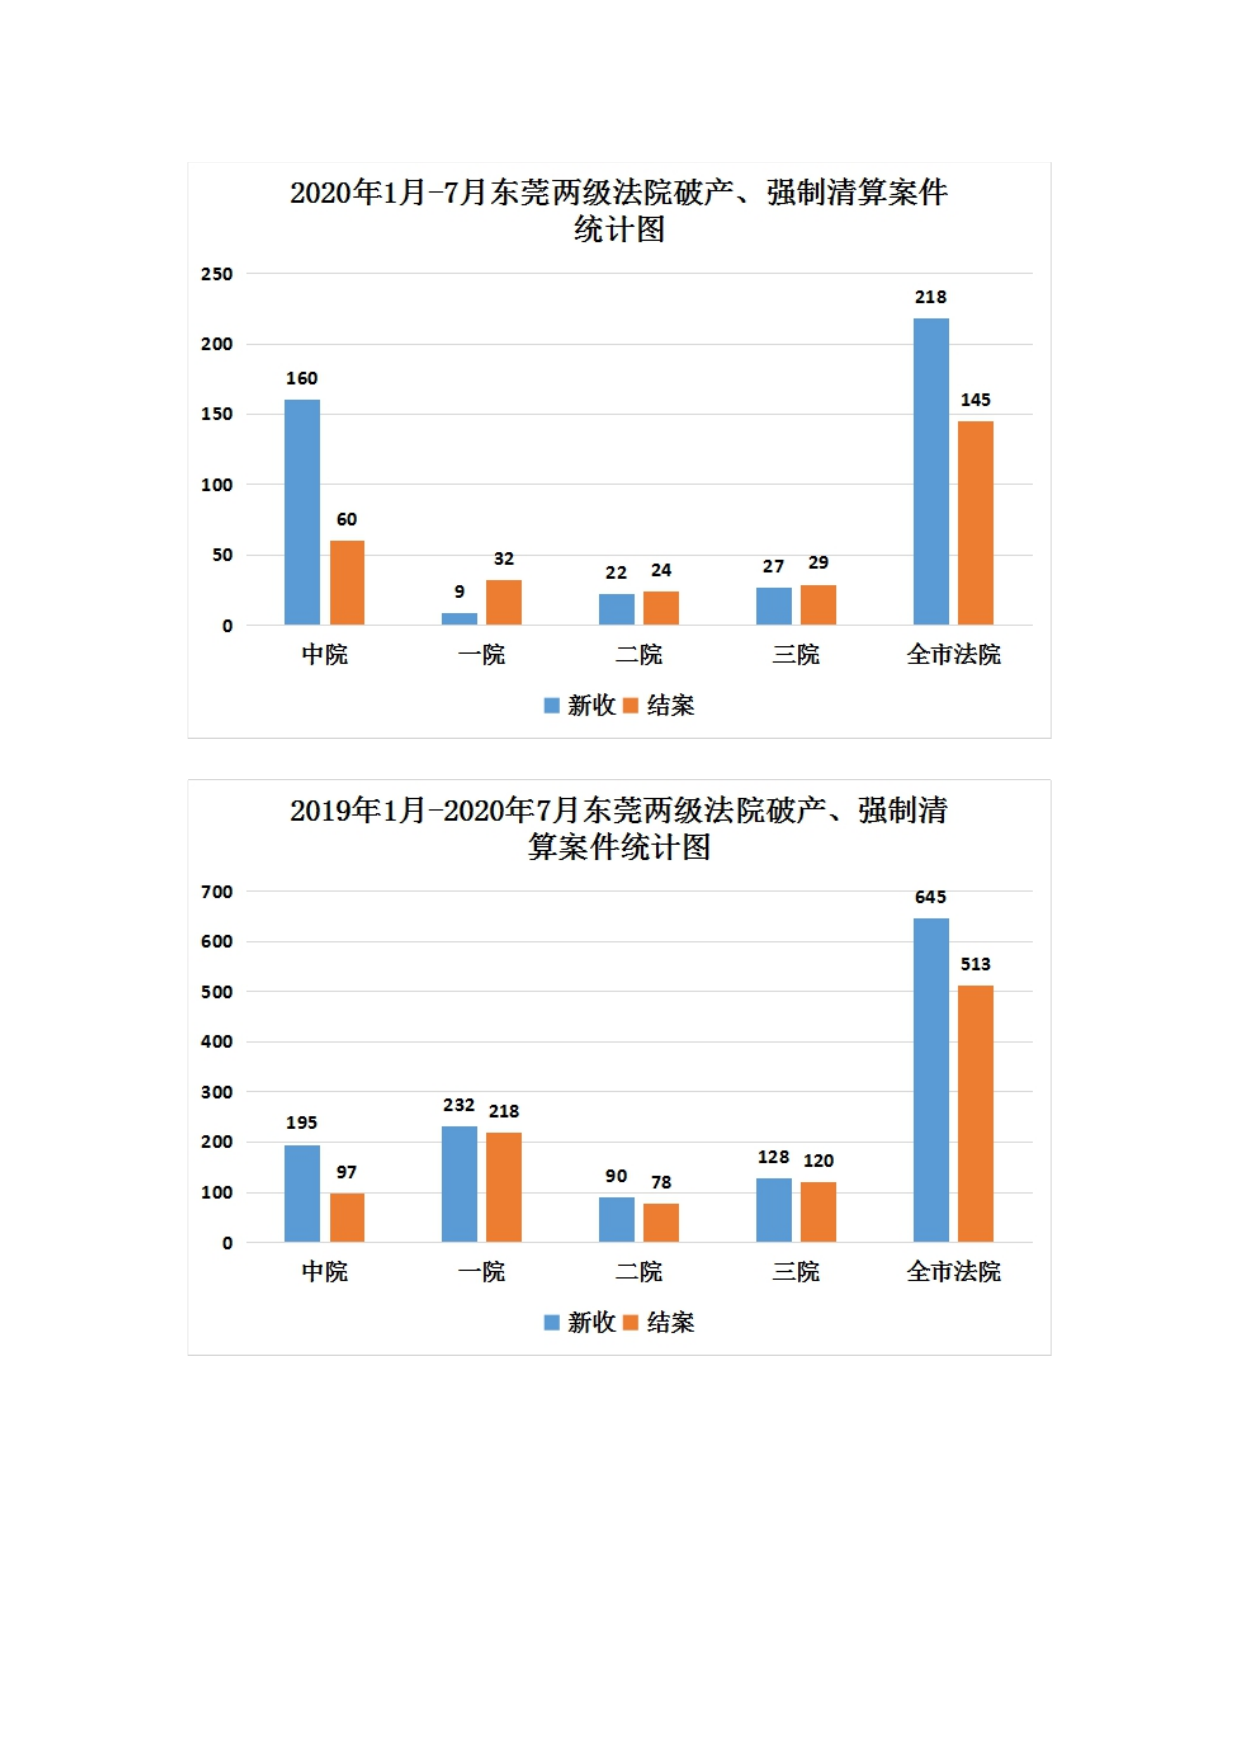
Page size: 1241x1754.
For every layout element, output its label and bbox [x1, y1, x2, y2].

picture [187, 779, 1052, 1356]
picture [187, 162, 1052, 739]
